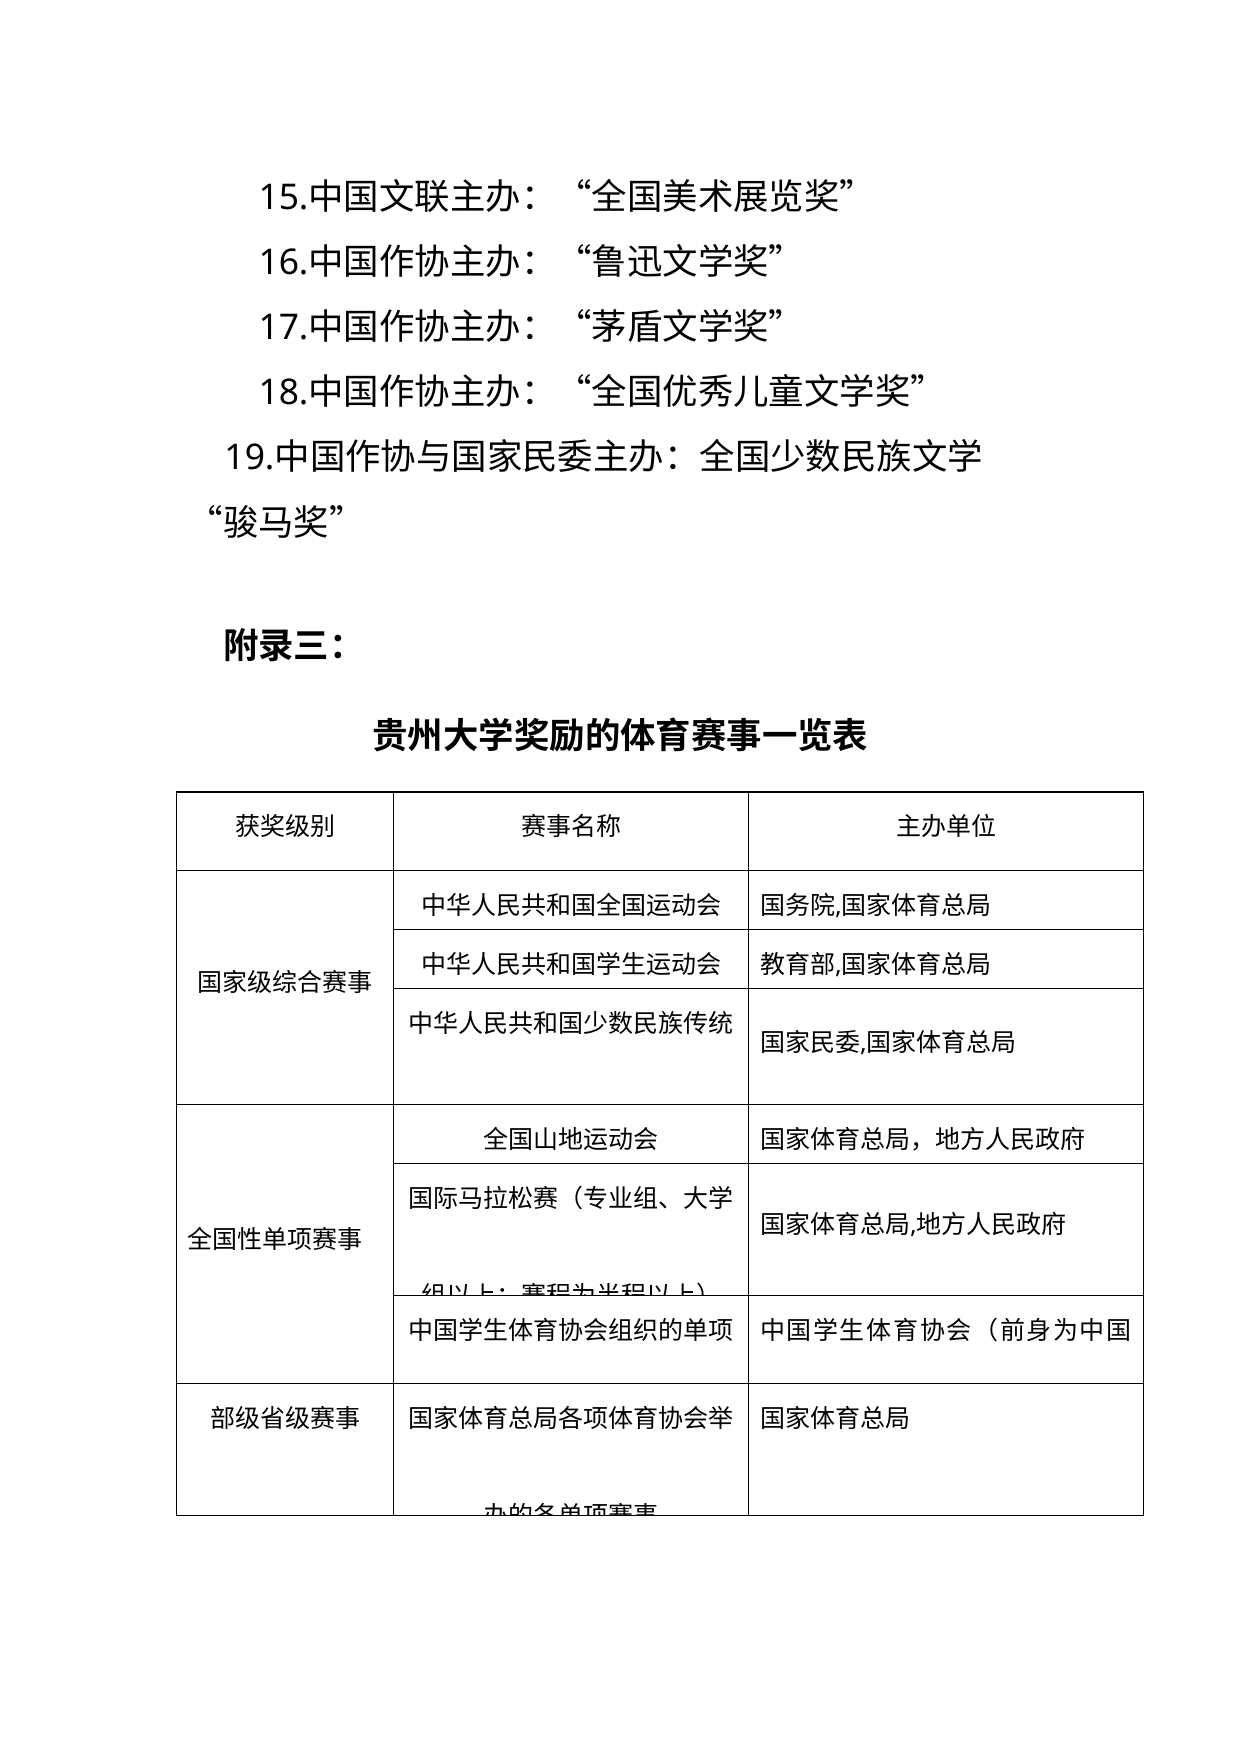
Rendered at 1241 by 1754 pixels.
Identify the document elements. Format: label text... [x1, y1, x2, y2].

table_cell 全国山地运动会 [394, 1105, 748, 1163]
table_cell 中国学生体育协会（前身为中国大学生体育协会） [749, 1296, 1143, 1383]
table_cell 中华人民共和国全国运动会 [394, 871, 748, 929]
table_cell 国家民委,国家体育总局 [749, 989, 1143, 1104]
table_cell 国务院,国家体育总局 [749, 871, 1143, 929]
table_header 获奖级别 [177, 793, 393, 870]
table_cell 国家体育总局,地方人民政府 [749, 1164, 1143, 1295]
table_cell 国家体育总局各项体育协会举办的各单项赛事 [394, 1384, 748, 1515]
table_cell 国家级综合赛事 [177, 871, 393, 1104]
table_cell 中华人民共和国少数民族传统体育运动会 [394, 989, 748, 1104]
table_header 主办单位 [749, 793, 1143, 870]
table_cell 中国学生体育协会组织的单项赛事 [394, 1296, 748, 1383]
text 附录三： [187, 610, 1053, 675]
text 17.中国作协主办：“茅盾文学奖” [187, 292, 1053, 357]
table_cell 部级省级赛事 [177, 1384, 393, 1515]
text 16.中国作协主办：“鲁迅文学奖” [187, 227, 1053, 292]
table_cell 国家体育总局，地方人民政府 [749, 1105, 1143, 1163]
text 18.中国作协主办：“全国优秀儿童文学奖” [187, 357, 1053, 422]
text 19.中国作协与国家民委主办：全国少数民族文学“骏马奖” [187, 422, 1053, 552]
table_cell 全国性单项赛事 [177, 1105, 393, 1383]
text 15.中国文联主办：“全国美术展览奖” [187, 162, 1053, 227]
table_cell 中华人民共和国学生运动会 [394, 930, 748, 988]
table_header 赛事名称 [394, 793, 748, 870]
text 贵州大学奖励的体育赛事一览表 [187, 701, 1053, 766]
table_cell 教育部,国家体育总局 [749, 930, 1143, 988]
table_cell 国际马拉松赛（专业组、大学组以上；赛程为半程以上） [394, 1164, 748, 1295]
table_cell 国家体育总局 [749, 1384, 1143, 1515]
